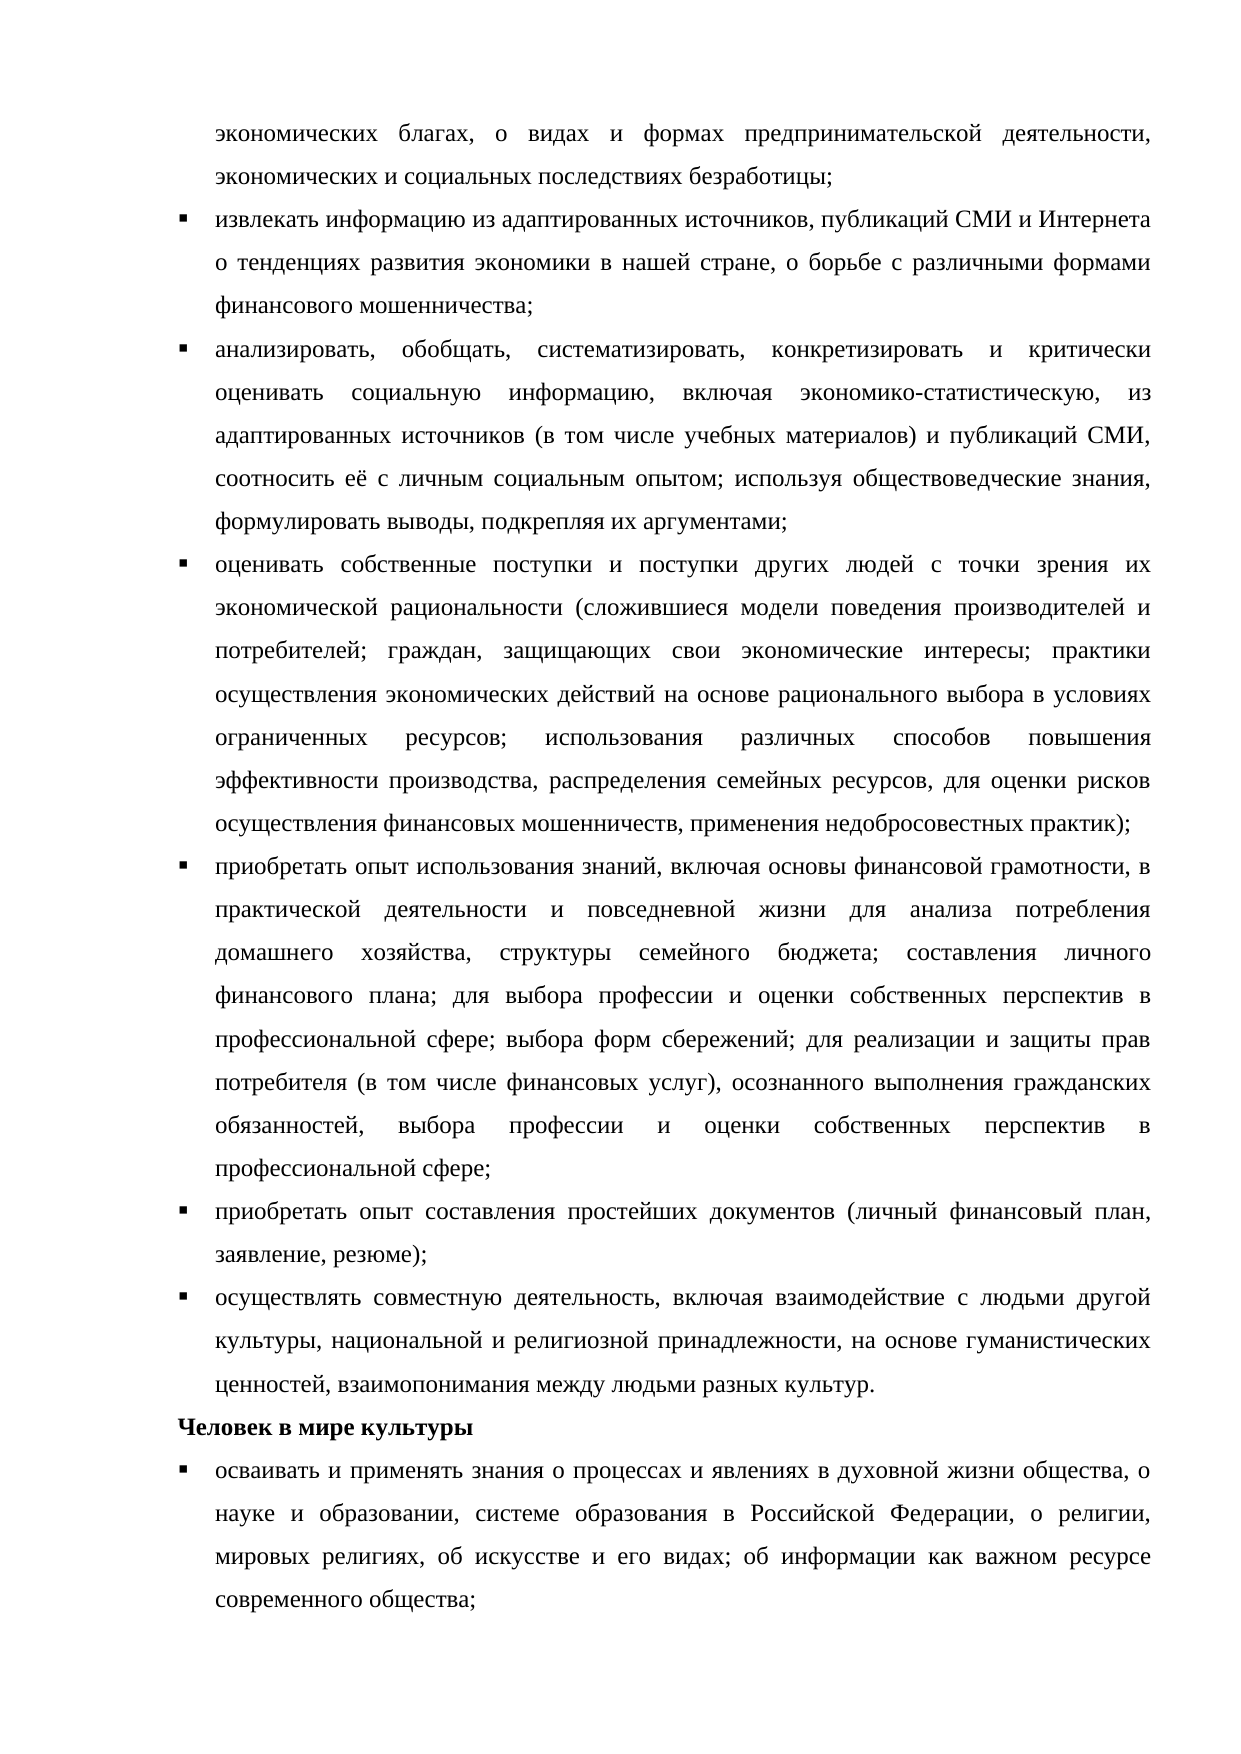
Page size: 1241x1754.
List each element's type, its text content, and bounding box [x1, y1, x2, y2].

list извлекать информацию из адаптированных источников, публикаций СМИ и Интернета о тенденциях развития экономики в нашей стране, о борьбе с различными формами финансового мошенничества; [177, 204, 1152, 319]
list приобретать опыт составления простейших документов (личный финансовый план, заявление, резюме); [177, 1196, 1152, 1268]
list анализировать, обобщать, систематизировать, конкретизировать и критически оценивать социальную информацию, включая экономико-статистическую, из адаптированных источников (в том числе учебных материалов) и публикаций СМИ, соотносить её с личным социальным опытом; используя обществоведческие знания, формулировать выводы, подкрепляя их аргументами; [177, 334, 1152, 535]
list оценивать собственные поступки и поступки других людей с точки зрения их экономической рациональности (сложившиеся модели поведения производителей и потребителей; граждан, защищающих свои экономические интересы; практики осуществления экономических действий на основе рационального выбора в условиях ограниченных ресурсов; использования различных способов повышения эффективности производства, распределения семейных ресурсов, для оценки рисков осуществления финансовых мошенничеств, применения недобросовестных практик); [177, 549, 1152, 837]
list осваивать и применять знания о процессах и явлениях в духовной жизни общества, о науке и образовании, системе образования в Российской Федерации, о религии, мировых религиях, об искусстве и его видах; об информации как важном ресурсе современного общества; [177, 1455, 1152, 1613]
list приобретать опыт использования знаний, включая основы финансовой грамотности, в практической деятельности и повседневной жизни для анализа потребления домашнего хозяйства, структуры семейного бюджета; составления личного финансового плана; для выбора профессии и оценки собственных перспектив в профессиональной сфере; выбора форм сбережений; для реализации и защиты прав потребителя (в том числе финансовых услуг), осознанного выполнения гражданских обязанностей, выбора профессии и оценки собственных перспектив в профессиональной сфере; [177, 851, 1152, 1182]
list осуществлять совместную деятельность, включая взаимодействие с людьми другой культуры, национальной и религиозной принадлежности, на основе гуманистических ценностей, взаимопонимания между людьми разных культур. [177, 1282, 1152, 1397]
text Человек в мире культуры [177, 1412, 1152, 1441]
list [177, 118, 1152, 190]
